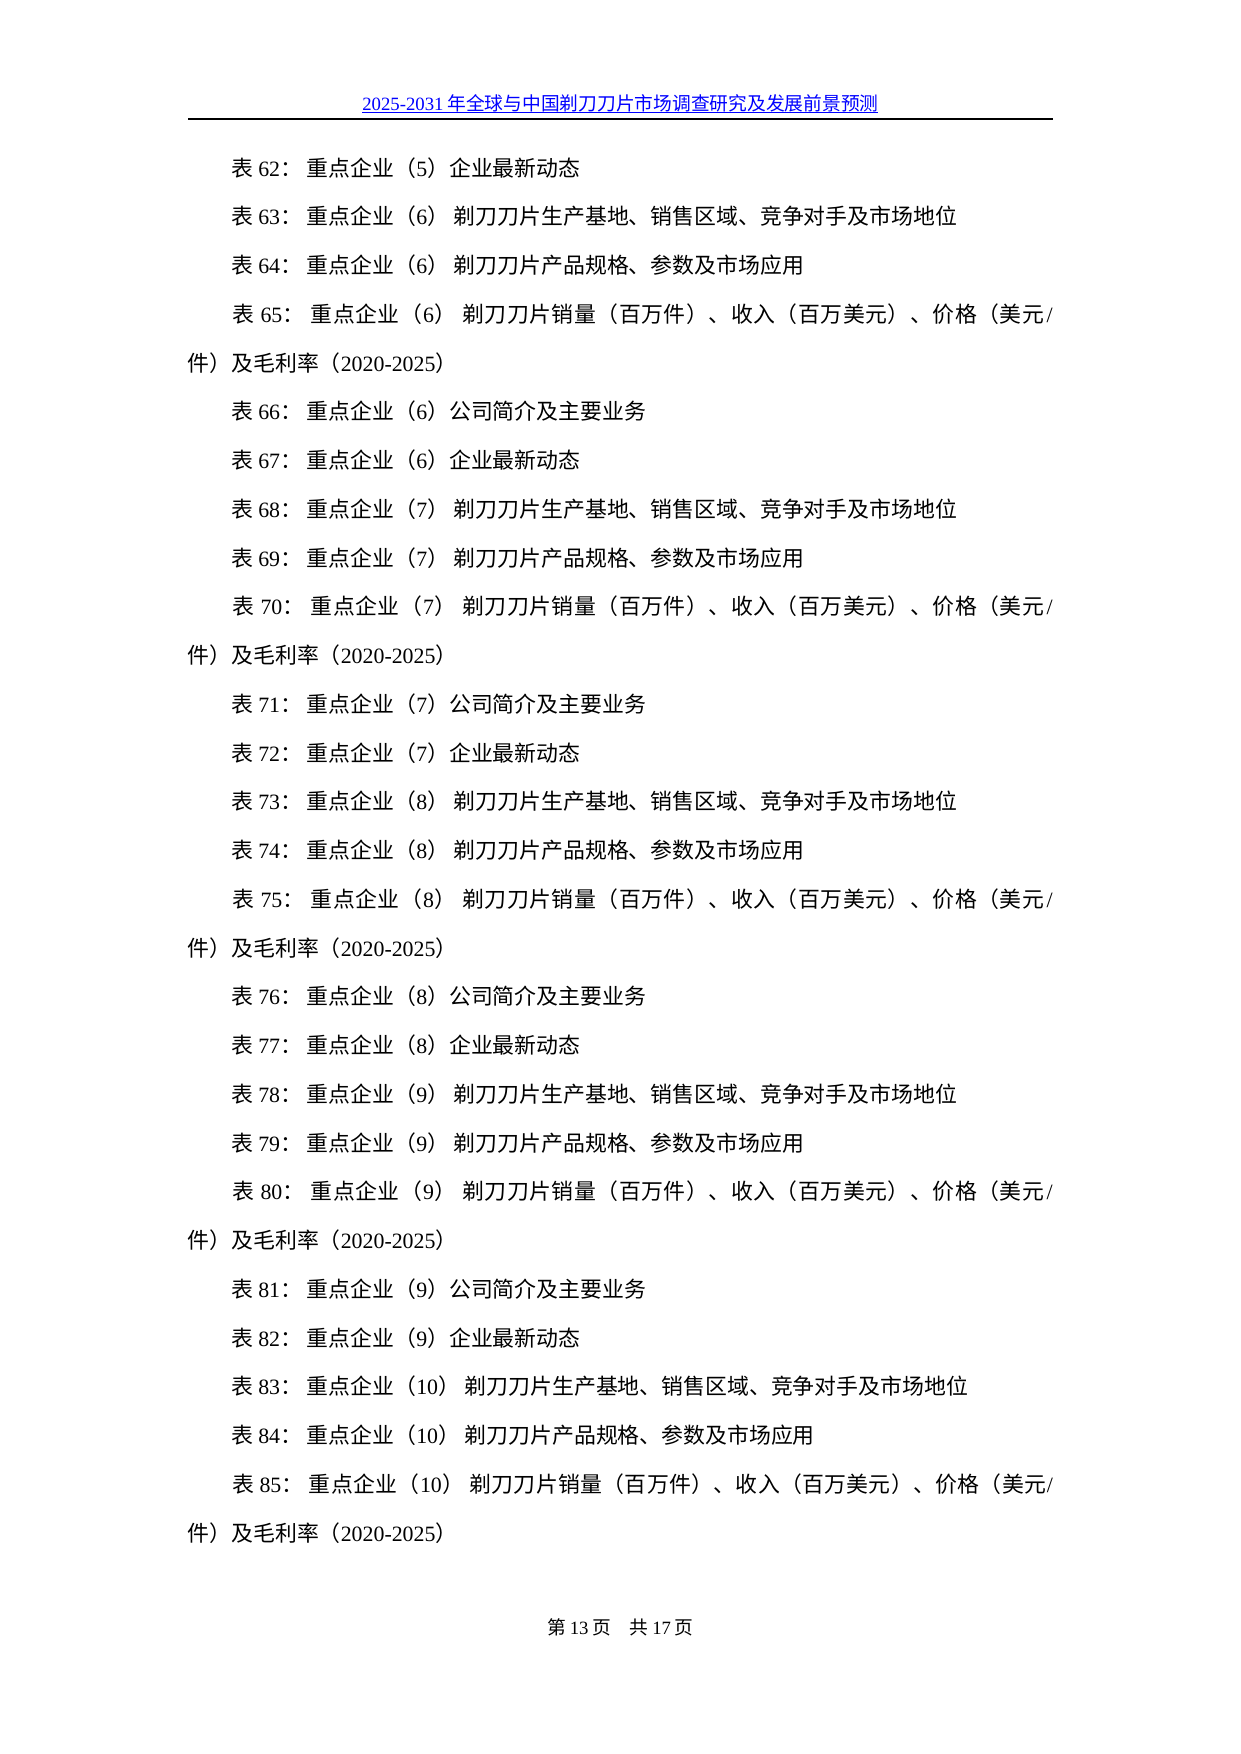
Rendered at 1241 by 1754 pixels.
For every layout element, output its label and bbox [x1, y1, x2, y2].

text [187, 150, 1053, 1548]
